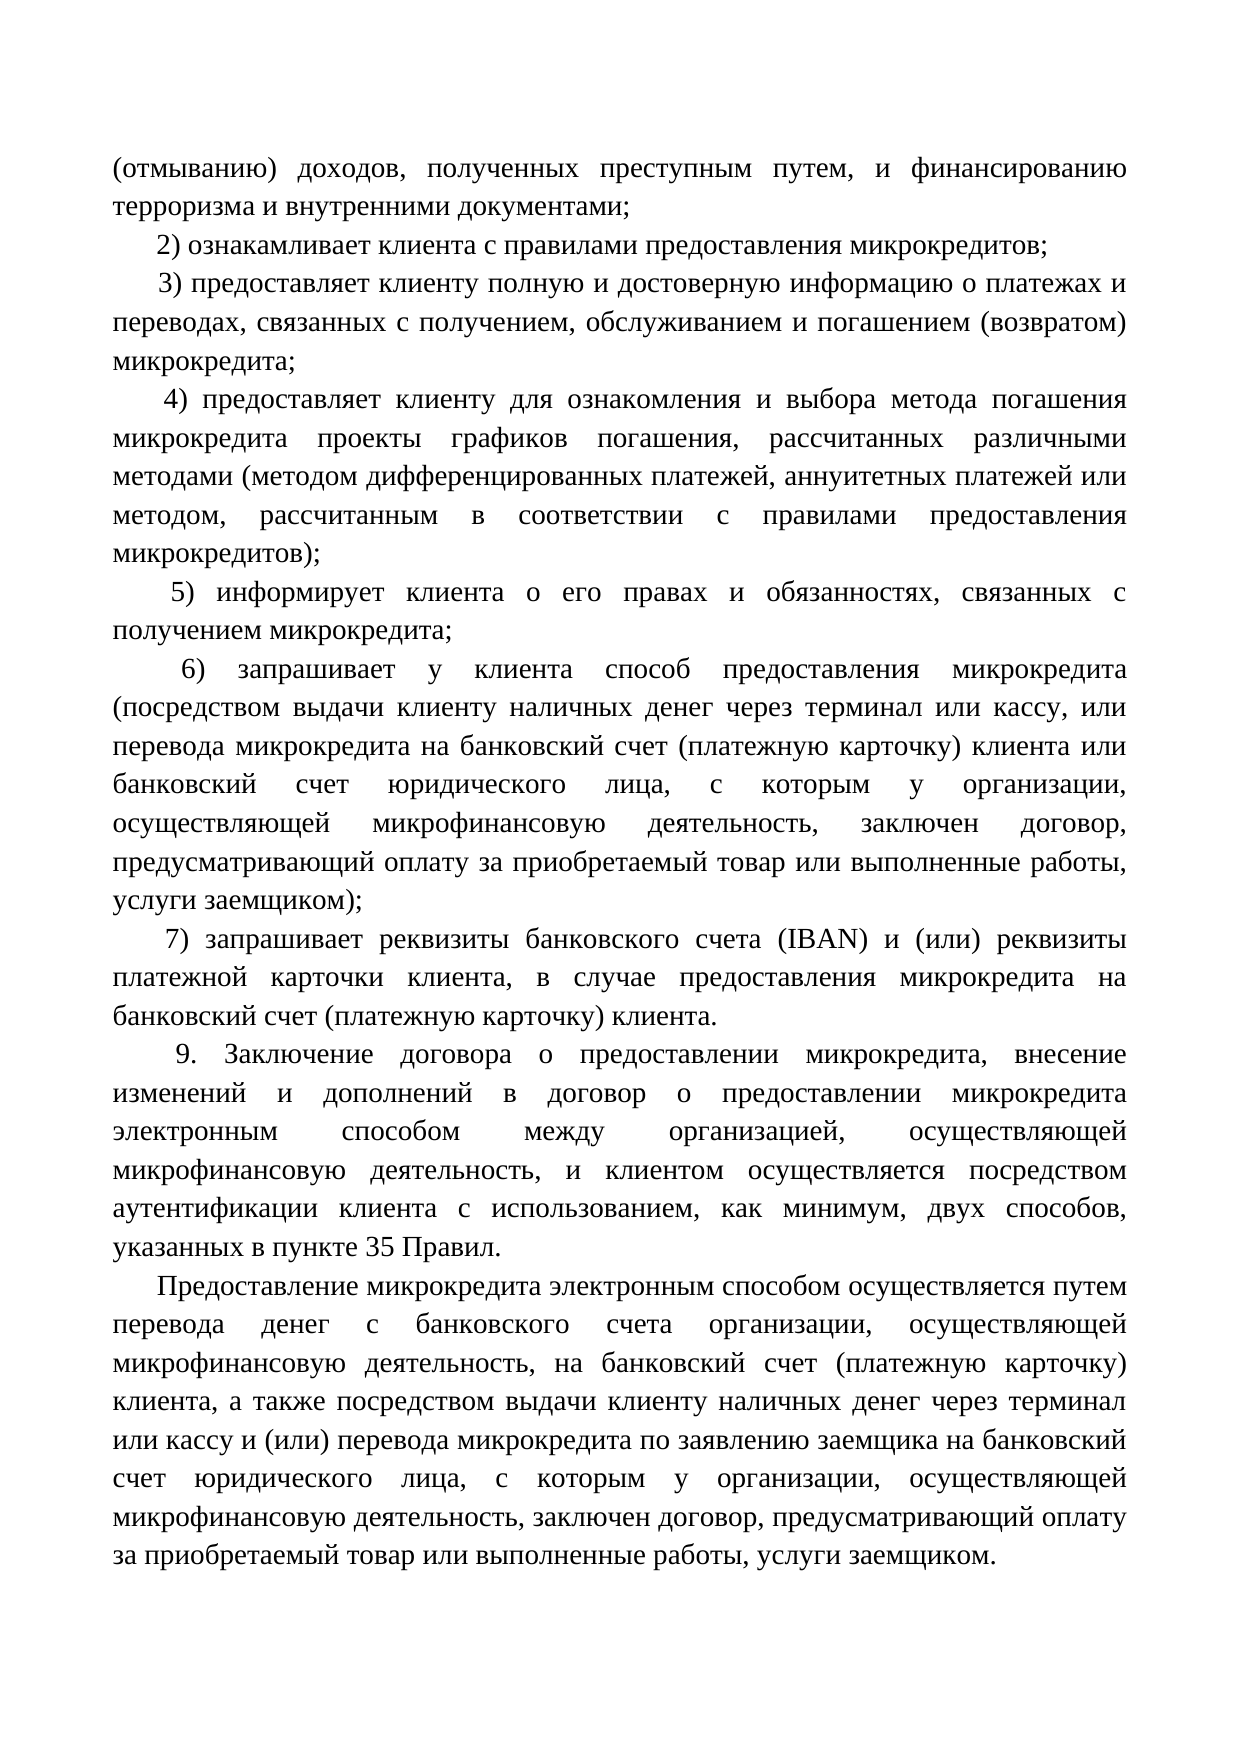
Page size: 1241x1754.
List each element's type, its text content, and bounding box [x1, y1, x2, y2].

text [112, 150, 1128, 222]
text 6) запрашивает у клиента способ предоставления микрокредита (посредством выдачи клиенту наличных денег через терминал или кассу, или перевода микрокредита на банковский счет (платежную карточку) клиента или банковский счет юридического лица, с которым у организации, осуществляющей микрофинансовую деятельность, заключен договор, предусматривающий оплату за приобретаемый товар или выполненные работы, услуги заемщиком); [112, 651, 1128, 916]
text 7) запрашивает реквизиты банковского счета (IBAN) и (или) реквизиты платежной карточки клиента, в случае предоставления микрокредита на банковский счет (платежную карточку) клиента. [112, 921, 1128, 1031]
text Предоставление микрокредита электронным способом осуществляется путем перевода денег с банковского счета организации, осуществляющей микрофинансовую деятельность, на банковский счет (платежную карточку) клиента, а также посредством выдачи клиенту наличных денег через терминал или кассу и (или) перевода микрокредита по заявлению заемщика на банковский счет юридического лица, с которым у организации, осуществляющей микрофинансовую деятельность, заключен договор, предусматривающий оплату за приобретаемый товар или выполненные работы, услуги заемщиком. [112, 1268, 1128, 1571]
text 2) ознакамливает клиента с правилами предоставления микрокредитов; [112, 227, 1128, 261]
text 4) предоставляет клиенту для ознакомления и выбора метода погашения микрокредита проекты графиков погашения, рассчитанных различными методами (методом дифференцированных платежей, аннуитетных платежей или методом, рассчитанным в соответствии с правилами предоставления микрокредитов); [112, 381, 1128, 569]
text 9. Заключение договора о предоставлении микрокредита, внесение изменений и дополнений в договор о предоставлении микрокредита электронным способом между организацией, осуществляющей микрофинансовую деятельность, и клиентом осуществляется посредством аутентификации клиента с использованием, как минимум, двух способов, указанных в пункте 35 Правил. [112, 1036, 1128, 1263]
text 3) предоставляет клиенту полную и достоверную информацию о платежах и переводах, связанных с получением, обслуживанием и погашением (возвратом) микрокредита; [112, 266, 1128, 376]
text 5) информирует клиента о его правах и обязанностях, связанных с получением микрокредита; [112, 574, 1128, 646]
